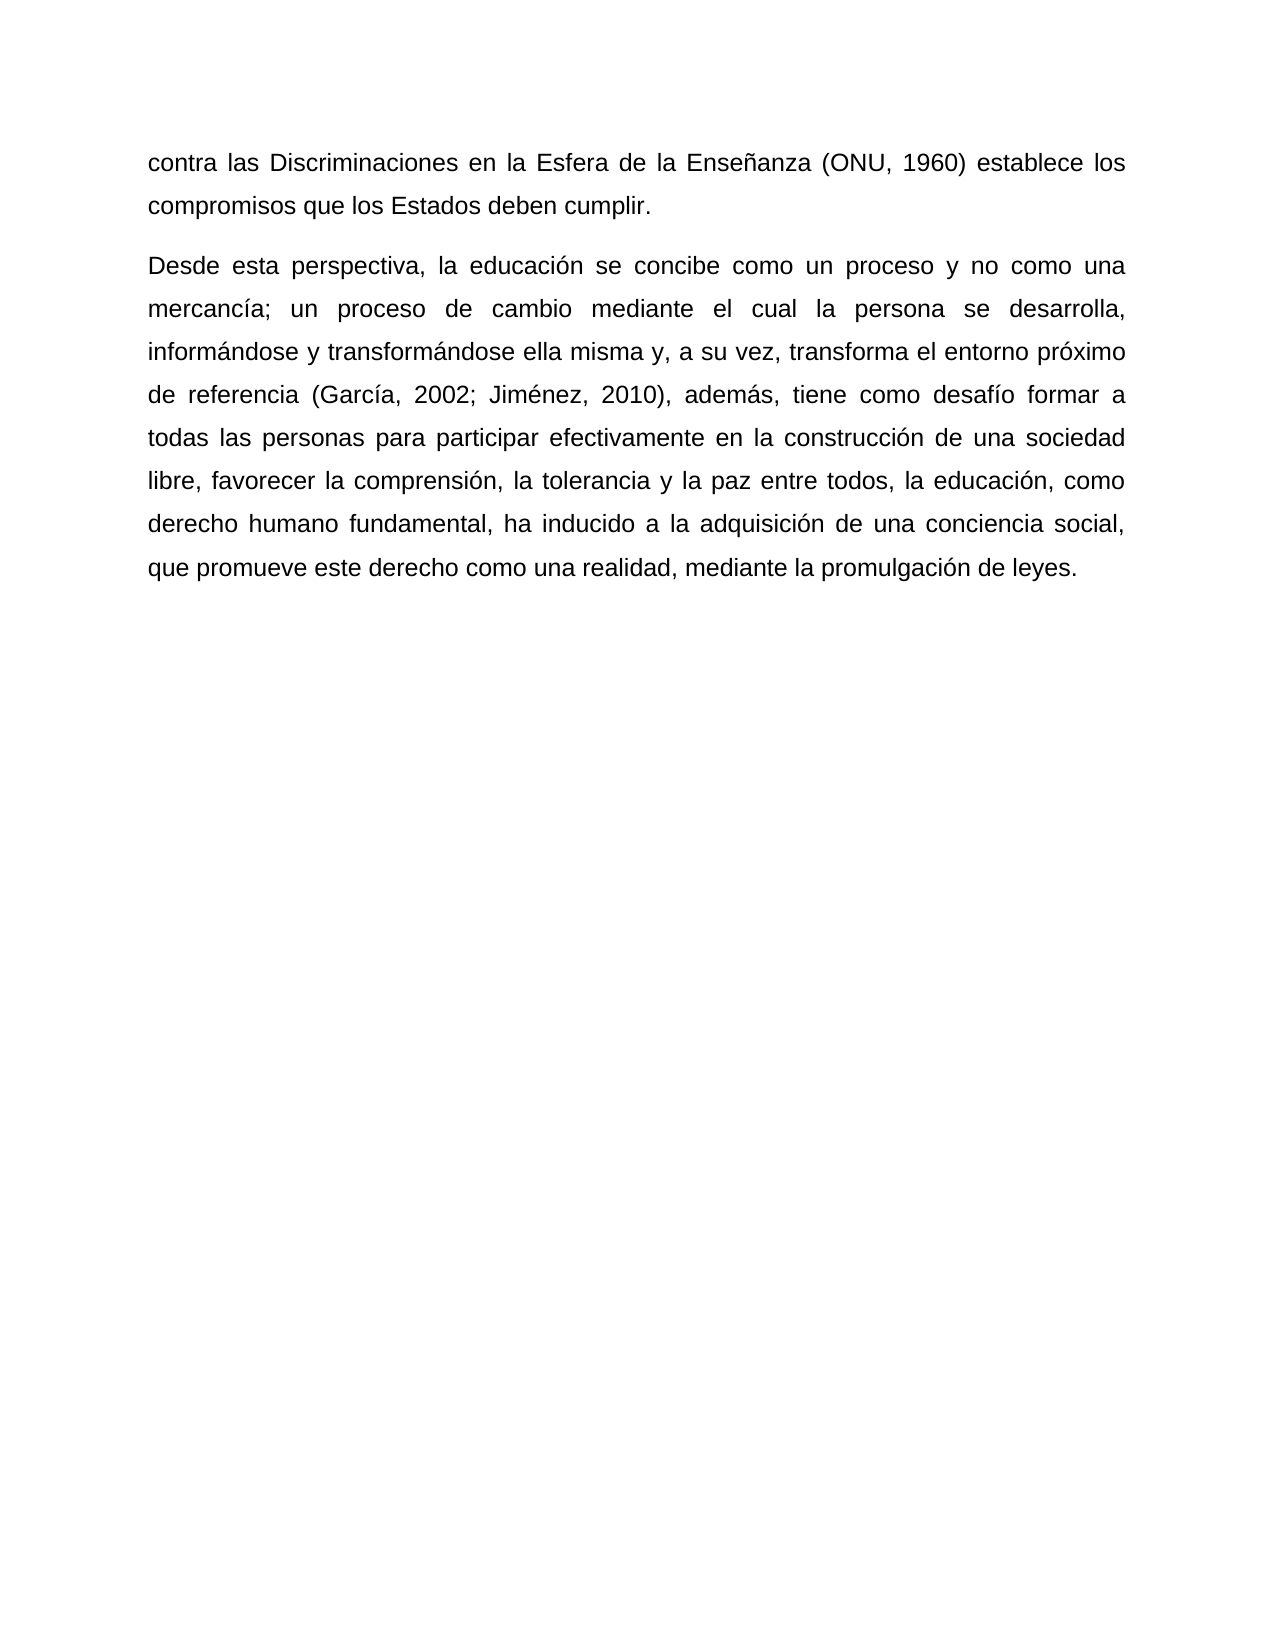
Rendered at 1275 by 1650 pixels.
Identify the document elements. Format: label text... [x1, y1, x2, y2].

text Desde esta perspectiva, la educación se concibe como un proceso y no como una mercancía; un proceso de cambio mediante el cual la persona se desarrolla, informándose y transformándose ella misma y, a su vez, transforma el entorno próximo de referencia (García, 2002; Jiménez, 2010), además, tiene como desafío formar a todas las personas para participar efectivamente en la construcción de una sociedad libre, favorecer la comprensión, la tolerancia y la paz entre todos, la educación, como derecho humano fundamental, ha inducido a la adquisición de una conciencia social, que promueve este derecho como una realidad, mediante la promulgación de leyes. [148, 251, 1127, 581]
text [148, 148, 1127, 219]
